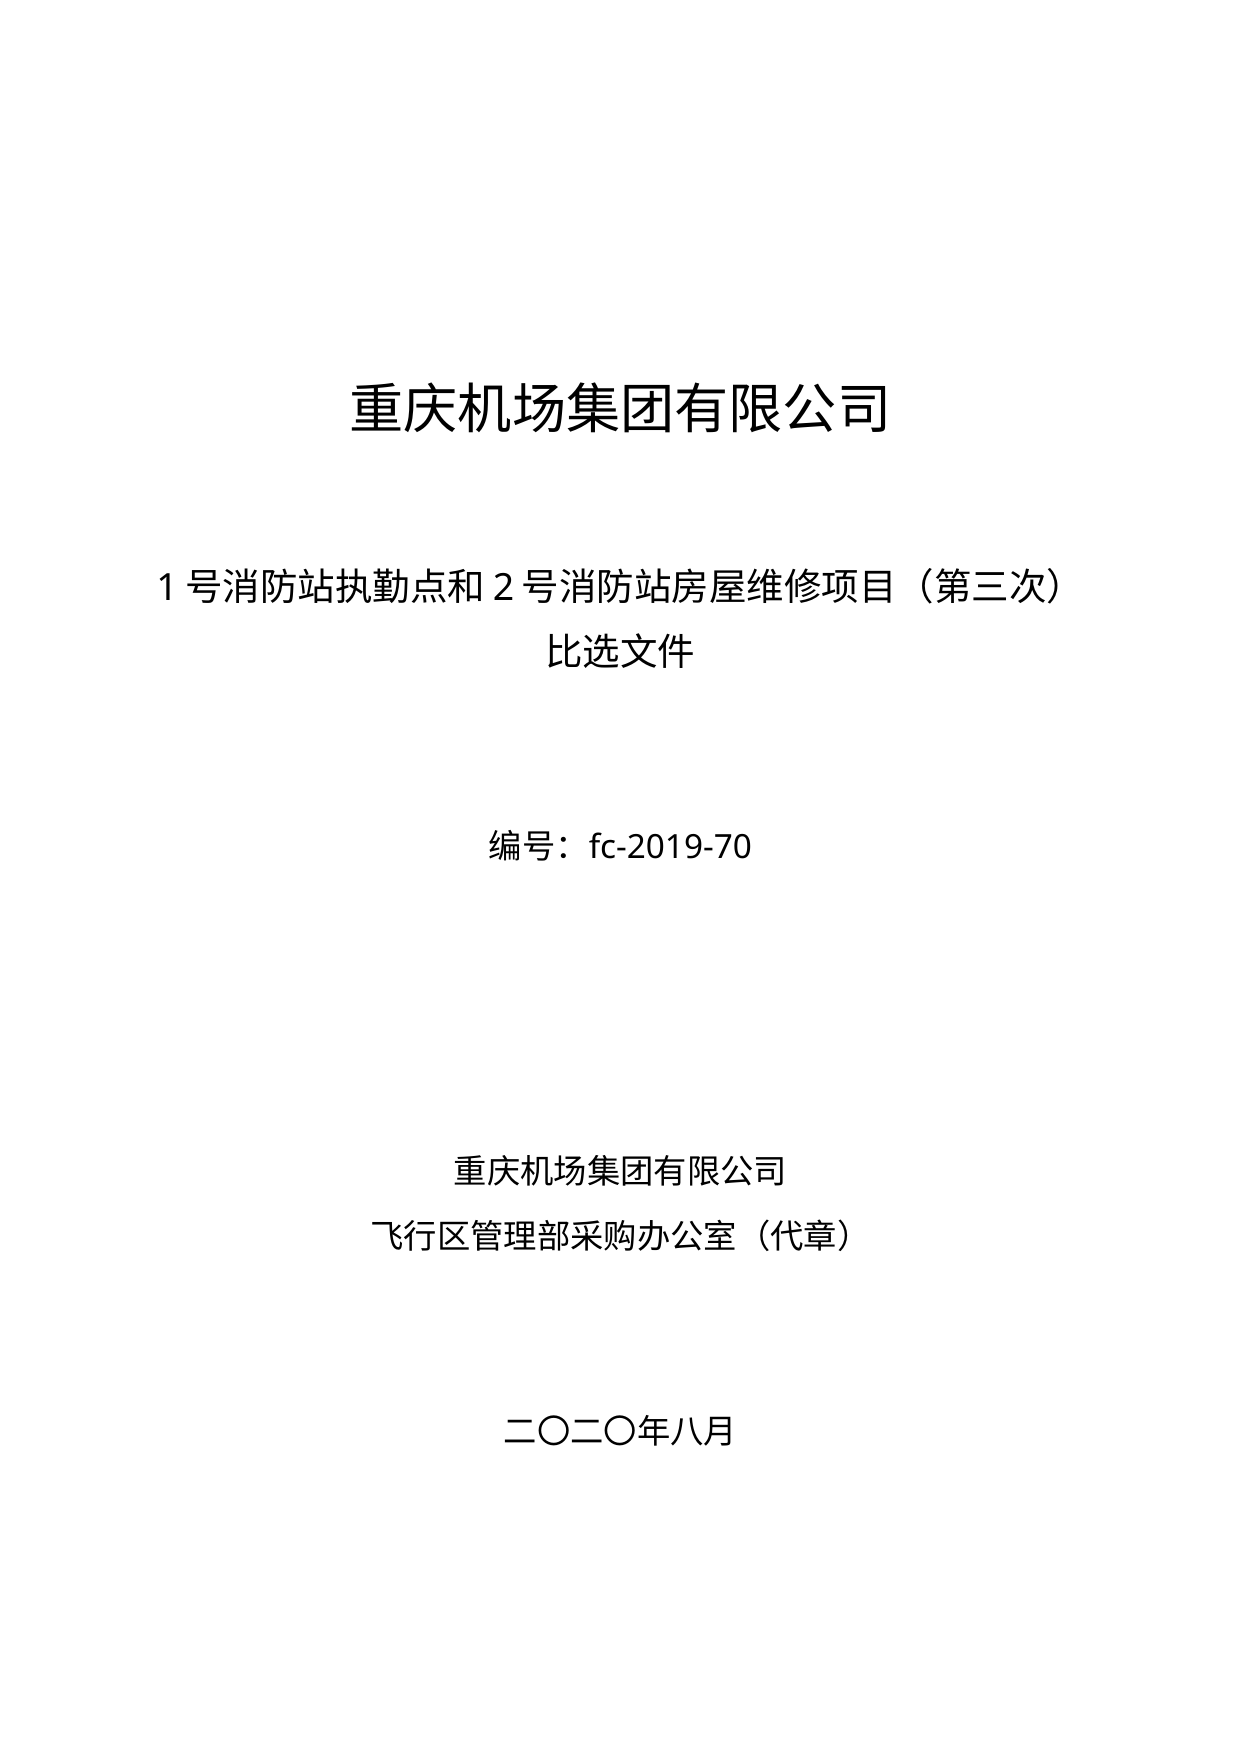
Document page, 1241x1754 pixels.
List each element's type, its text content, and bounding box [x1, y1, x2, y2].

text 二〇二〇年八月 [148, 1396, 1093, 1461]
text 飞行区管理部采购办公室（代章） [148, 1201, 1093, 1266]
text 重庆机场集团有限公司 [148, 356, 1093, 454]
text 编号：fc-2019-70 [148, 811, 1093, 876]
text 1号消防站执勤点和2号消防站房屋维修项目（第三次）比选文件 [148, 551, 1093, 681]
text 重庆机场集团有限公司 [148, 1136, 1093, 1201]
